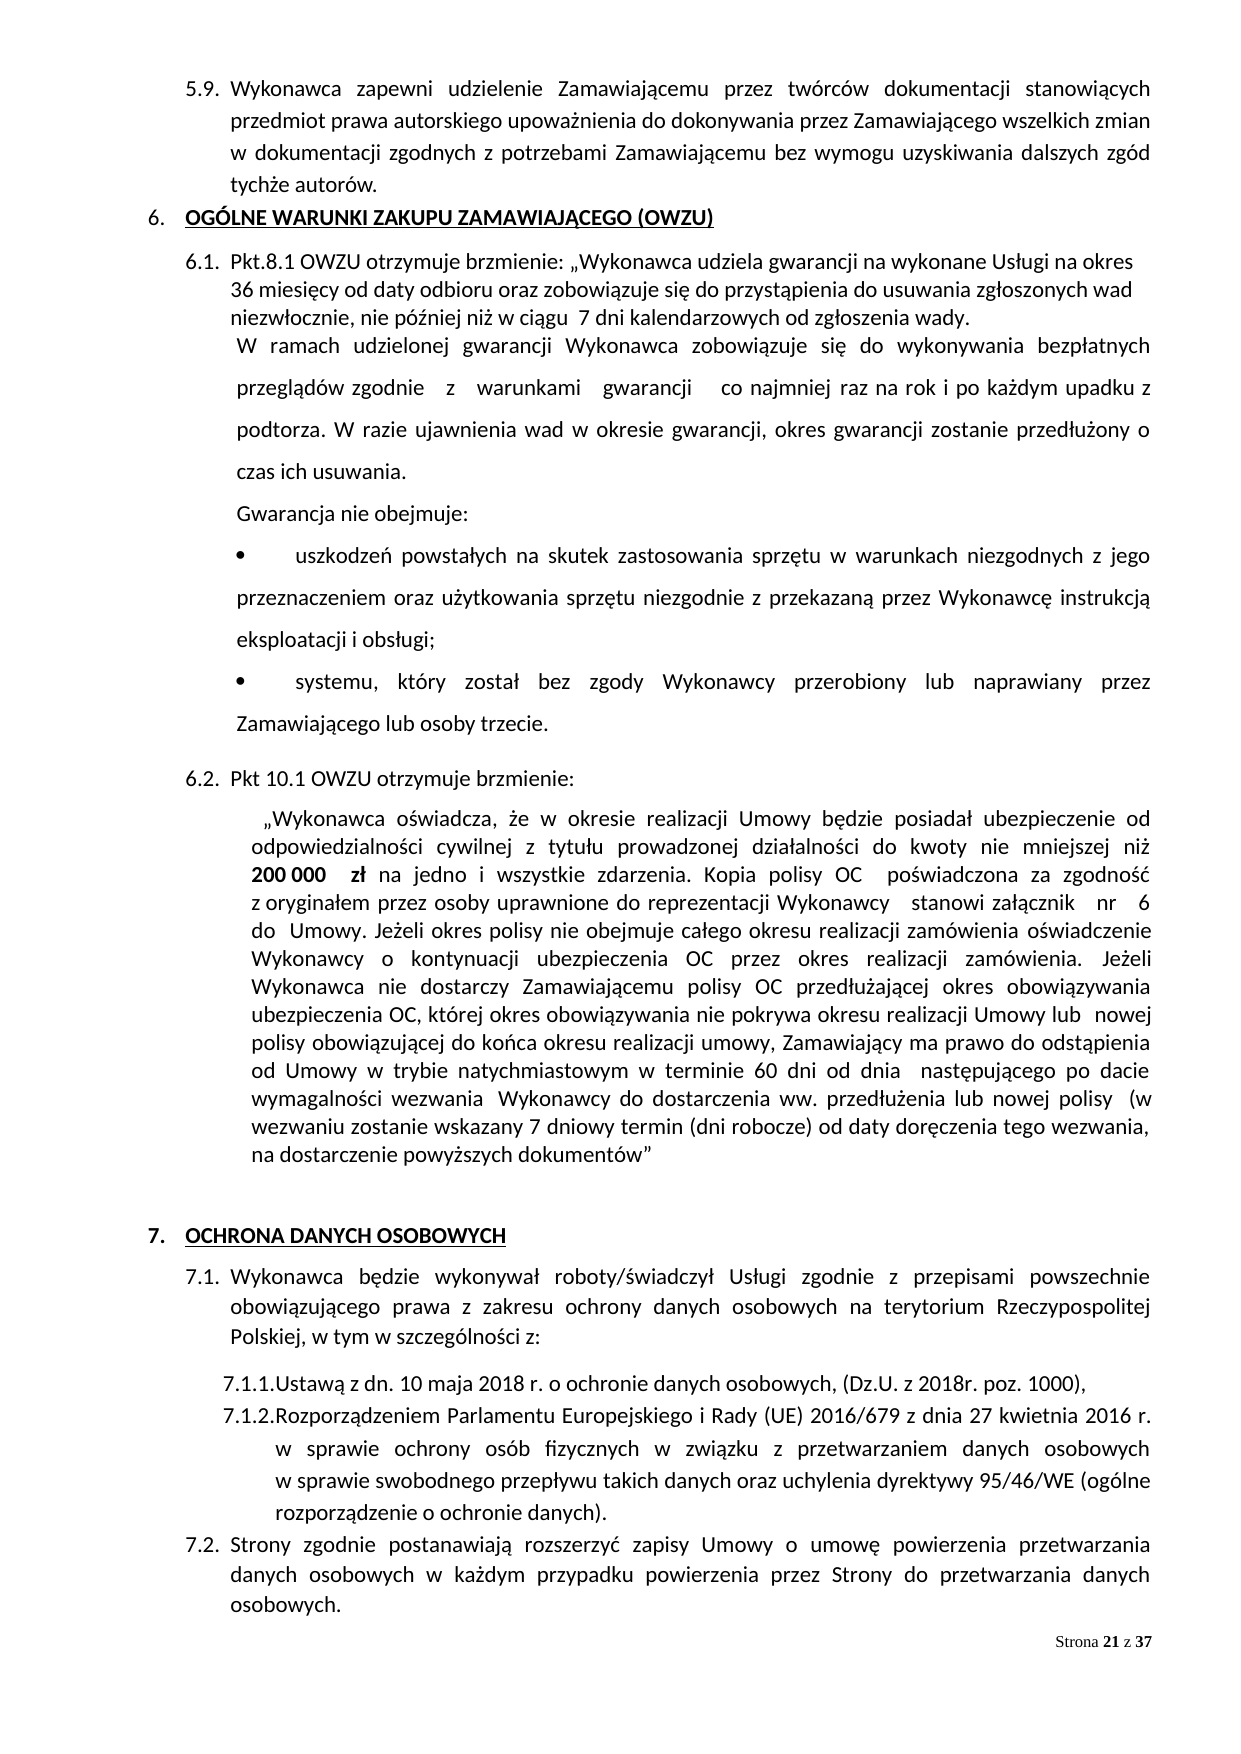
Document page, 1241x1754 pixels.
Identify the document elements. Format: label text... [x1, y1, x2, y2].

text W ramach udzielonej gwarancji Wykonawca zobowiązuje się do wykonywania bezpłatnych przeglądów zgodnie z warunkami gwarancji co najmniej raz na rok i po każdym upadku z podtorza. W razie ujawnienia wad w okresie gwarancji, okres gwarancji zostanie przedłużony o czas ich usuwania. [236, 331, 1152, 485]
list Strony zgodnie postanawiają rozszerzyć zapisy Umowy o umowę powierzenia przetwarzania danych osobowych w każdym przypadku powierzenia przez Strony do przetwarzania danych osobowych. [185, 1530, 1152, 1619]
list uszkodzeń powstałych na skutek zastosowania sprzętu w warunkach niezgodnych z jego przeznaczeniem oraz użytkowania sprzętu niezgodnie z przekazaną przez Wykonawcę instrukcją eksploatacji i obsługi; [236, 541, 1152, 653]
list Rozporządzeniem Parlamentu Europejskiego i Rady (UE) 2016/679 z dnia 27 kwietnia 2016 r. w sprawie ochrony osób fizycznych w związku z przetwarzaniem danych osobowych w sprawie swobodnego przepływu takich danych oraz uchylenia dyrektywy 95/46/WE (ogólne rozporządzenie o ochronie danych). [223, 1401, 1152, 1526]
list Pkt.8.1 OWZU otrzymuje brzmienie: „Wykonawca udziela gwarancji na wykonane Usługi na okres 36 miesięcy od daty odbioru oraz zobowiązuje się do przystąpienia do usuwania zgłoszonych wad niezwłocznie, nie później niż w ciągu 7 dni kalendarzowych od zgłoszenia wady. [185, 247, 1152, 331]
list OGÓLNE WARUNKI ZAKUPU ZAMAWIAJĄCEGO (OWZU) [148, 203, 1152, 231]
list systemu, który został bez zgody Wykonawcy przerobiony lub naprawiany przez Zamawiającego lub osoby trzecie. [236, 667, 1152, 737]
text „Wykonawca oświadcza, że w okresie realizacji Umowy będzie posiadał ubezpieczenie od odpowiedzialności cywilnej z tytułu prowadzonej działalności do kwoty nie mniejszej niż 200 000 zł na jedno i wszystkie zdarzenia. Kopia polisy OC poświadczona za zgodność z oryginałem przez osoby uprawnione do reprezentacji Wykonawcy stanowi załącznik nr 6 do Umowy. Jeżeli okres polisy nie obejmuje całego okresu realizacji zamówienia oświadczenie Wykonawcy o kontynuacji ubezpieczenia OC przez okres realizacji zamówienia. Jeżeli Wykonawca nie dostarczy Zamawiającemu polisy OC przedłużającej okres obowiązywania ubezpieczenia OC, której okres obowiązywania nie pokrywa okresu realizacji Umowy lub nowej polisy obowiązującej do końca okresu realizacji umowy, Zamawiający ma prawo do odstąpienia od Umowy w trybie natychmiastowym w terminie 60 dni od dnia następującego po dacie wymagalności wezwania Wykonawcy do dostarczenia ww. przedłużenia lub nowej polisy (w wezwaniu zostanie wskazany 7 dniowy termin (dni robocze) od daty doręczenia tego wezwania, na dostarczenie powyższych dokumentów” [251, 804, 1152, 1168]
list Wykonawca będzie wykonywał roboty/świadczył Usługi zgodnie z przepisami powszechnie obowiązującego prawa z zakresu ochrony danych osobowych na terytorium Rzeczypospolitej Polskiej, w tym w szczególności z: [185, 1262, 1152, 1350]
list OCHRONA DANYCH OSOBOWYCH [148, 1221, 1152, 1249]
list Wykonawca zapewni udzielenie Zamawiającemu przez twórców dokumentacji stanowiących przedmiot prawa autorskiego upoważnienia do dokonywania przez Zamawiającego wszelkich zmian w dokumentacji zgodnych z potrzebami Zamawiającemu bez wymogu uzyskiwania dalszych zgód tychże autorów. [185, 74, 1152, 198]
list Ustawą z dn. 10 maja 2018 r. o ochronie danych osobowych, (Dz.U. z 2018r. poz. 1000), [223, 1369, 1152, 1397]
list Pkt 10.1 OWZU otrzymuje brzmienie: [185, 764, 1152, 792]
text Gwarancja nie obejmuje: [236, 499, 1152, 527]
